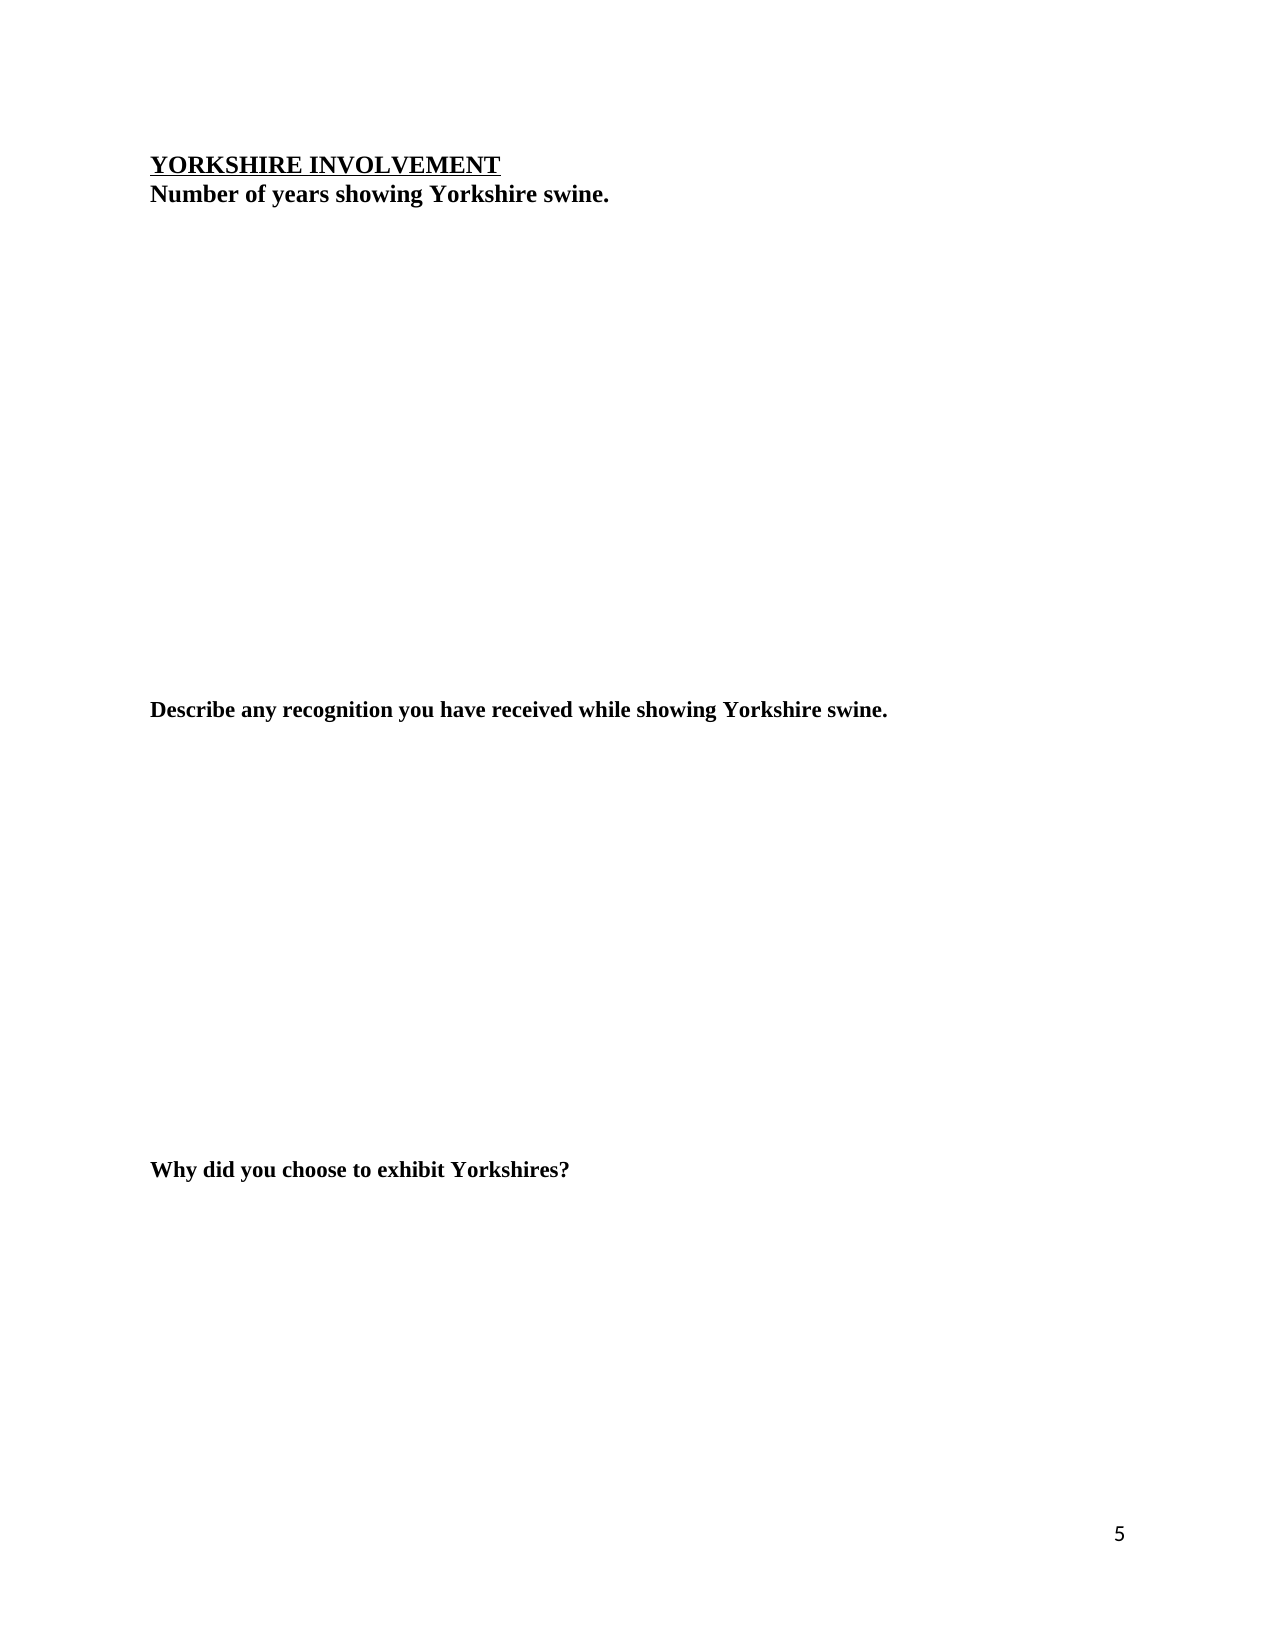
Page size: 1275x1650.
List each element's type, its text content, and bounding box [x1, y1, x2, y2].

text YORKSHIRE INVOLVEMENT [150, 150, 1125, 179]
text Number of years showing Yorkshire swine. [150, 179, 1125, 207]
text Describe any recognition you have received while showing Yorkshire swine. [150, 696, 1125, 723]
text Why did you choose to exhibit Yorkshires? [150, 1156, 1125, 1182]
